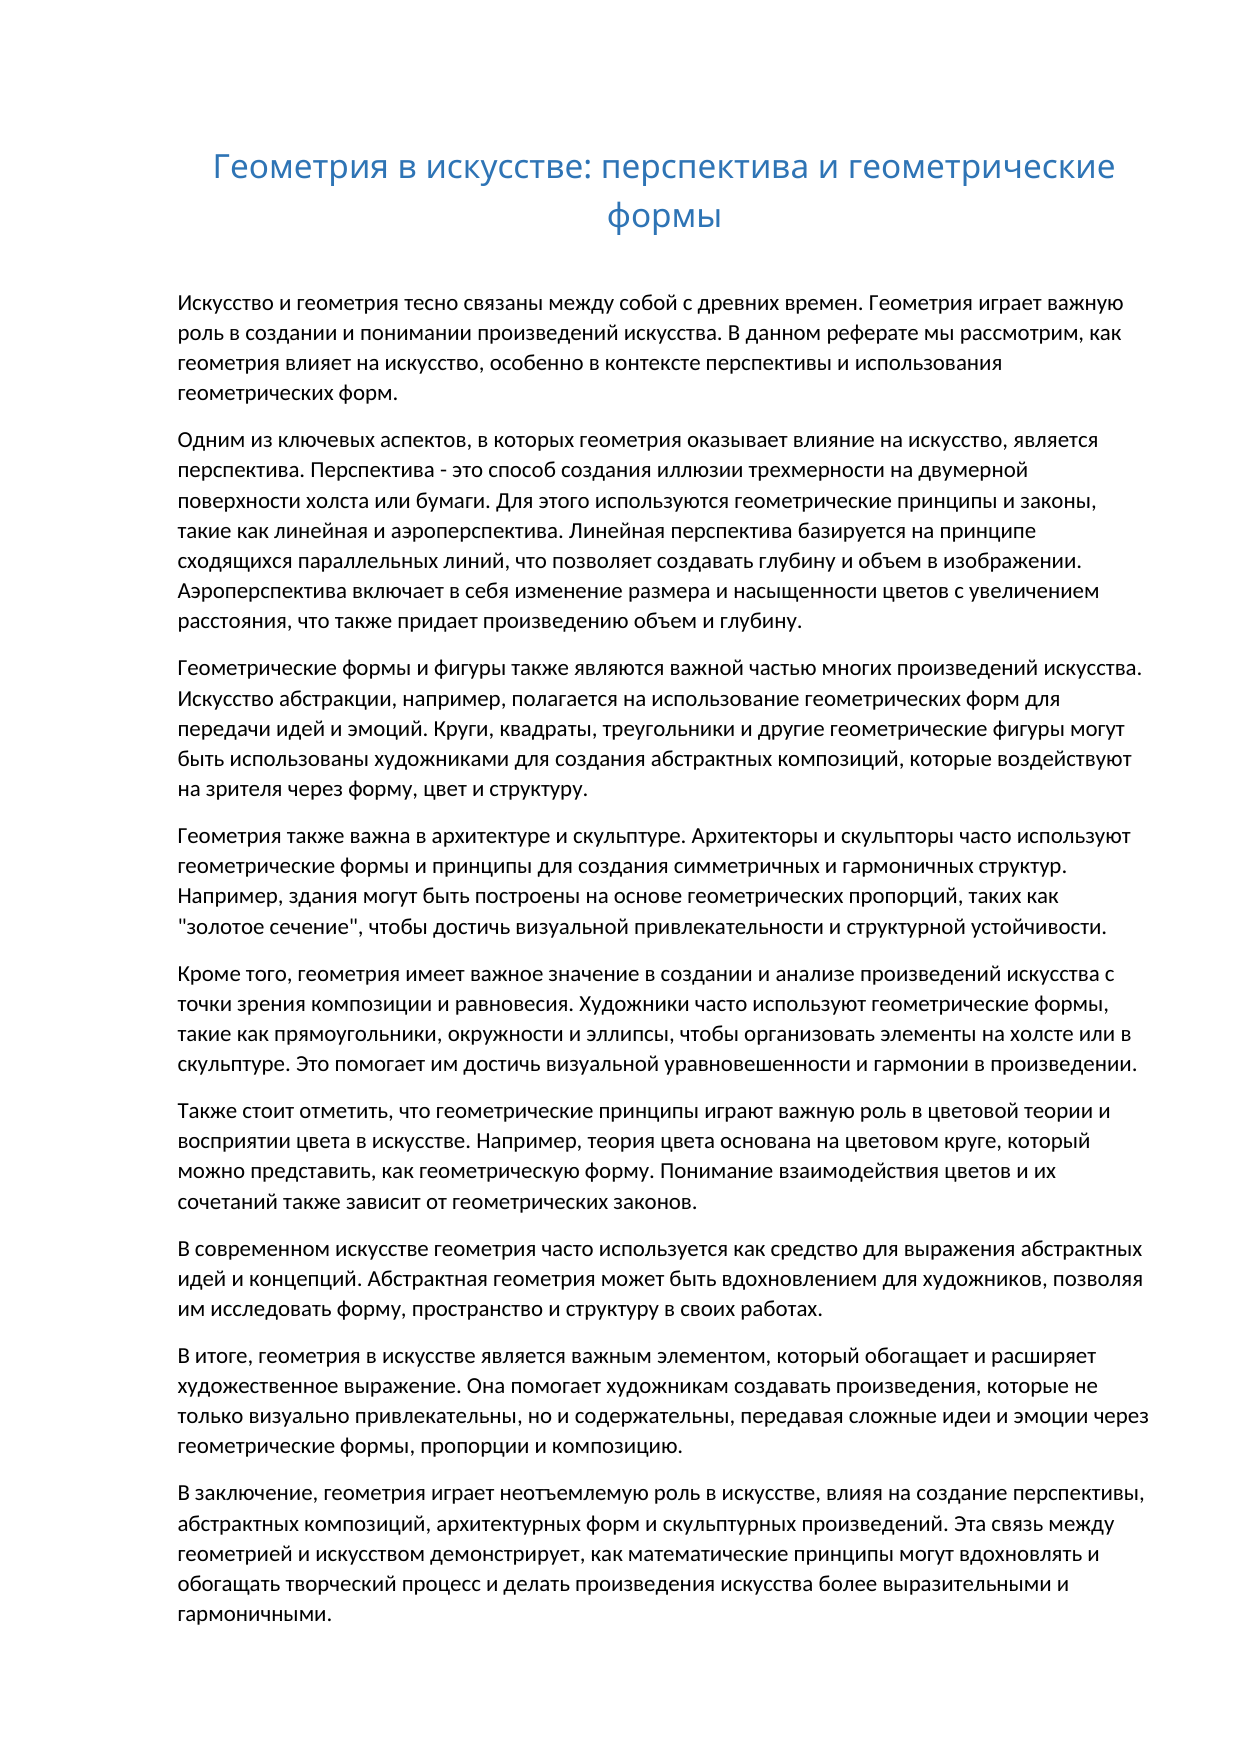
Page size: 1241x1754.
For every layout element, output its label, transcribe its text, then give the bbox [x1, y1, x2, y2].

text В современном искусстве геометрия часто используется как средство для выражения абстрактных идей и концепций. Абстрактная геометрия может быть вдохновлением для художников, позволяя им исследовать форму, пространство и структуру в своих работах. [177, 1234, 1152, 1322]
text Одним из ключевых аспектов, в которых геометрия оказывает влияние на искусство, является перспектива. Перспектива - это способ создания иллюзии трехмерности на двумерной поверхности холста или бумаги. Для этого используются геометрические принципы и законы, такие как линейная и аэроперспектива. Линейная перспектива базируется на принципе сходящихся параллельных линий, что позволяет создавать глубину и объем в изображении. Аэроперспектива включает в себя изменение размера и насыщенности цветов с увеличением расстояния, что также придает произведению объем и глубину. [177, 425, 1152, 635]
text Геометрия также важна в архитектуре и скульптуре. Архитекторы и скульпторы часто используют геометрические формы и принципы для создания симметричных и гармоничных структур. Например, здания могут быть построены на основе геометрических пропорций, таких как "золотое сечение", чтобы достичь визуальной привлекательности и структурной устойчивости. [177, 821, 1152, 940]
text Искусство и геометрия тесно связаны между собой с древних времен. Геометрия играет важную роль в создании и понимании произведений искусства. В данном реферате мы рассмотрим, как геометрия влияет на искусство, особенно в контексте перспективы и использования геометрических форм. [177, 288, 1152, 407]
text Геометрические формы и фигуры также являются важной частью многих произведений искусства. Искусство абстракции, например, полагается на использование геометрических форм для передачи идей и эмоций. Круги, квадраты, треугольники и другие геометрические фигуры могут быть использованы художниками для создания абстрактных композиций, которые воздействуют на зрителя через форму, цвет и структуру. [177, 653, 1152, 802]
subtitle Геометрия в искусстве: перспектива и геометрические формы [177, 143, 1152, 237]
text Также стоит отметить, что геометрические принципы играют важную роль в цветовой теории и восприятии цвета в искусстве. Например, теория цвета основана на цветовом круге, который можно представить, как геометрическую форму. Понимание взаимодействия цветов и их сочетаний также зависит от геометрических законов. [177, 1096, 1152, 1215]
text В заключение, геометрия играет неотъемлемую роль в искусстве, влияя на создание перспективы, абстрактных композиций, архитектурных форм и скульптурных произведений. Эта связь между геометрией и искусством демонстрирует, как математические принципы могут вдохновлять и обогащать творческий процесс и делать произведения искусства более выразительными и гармоничными. [177, 1478, 1152, 1627]
text В итоге, геометрия в искусстве является важным элементом, который обогащает и расширяет художественное выражение. Она помогает художникам создавать произведения, которые не только визуально привлекательны, но и содержательны, передавая сложные идеи и эмоции через геометрические формы, пропорции и композицию. [177, 1341, 1152, 1460]
text Кроме того, геометрия имеет важное значение в создании и анализе произведений искусства с точки зрения композиции и равновесия. Художники часто используют геометрические формы, такие как прямоугольники, окружности и эллипсы, чтобы организовать элементы на холсте или в скульптуре. Это помогает им достичь визуальной уравновешенности и гармонии в произведении. [177, 959, 1152, 1077]
